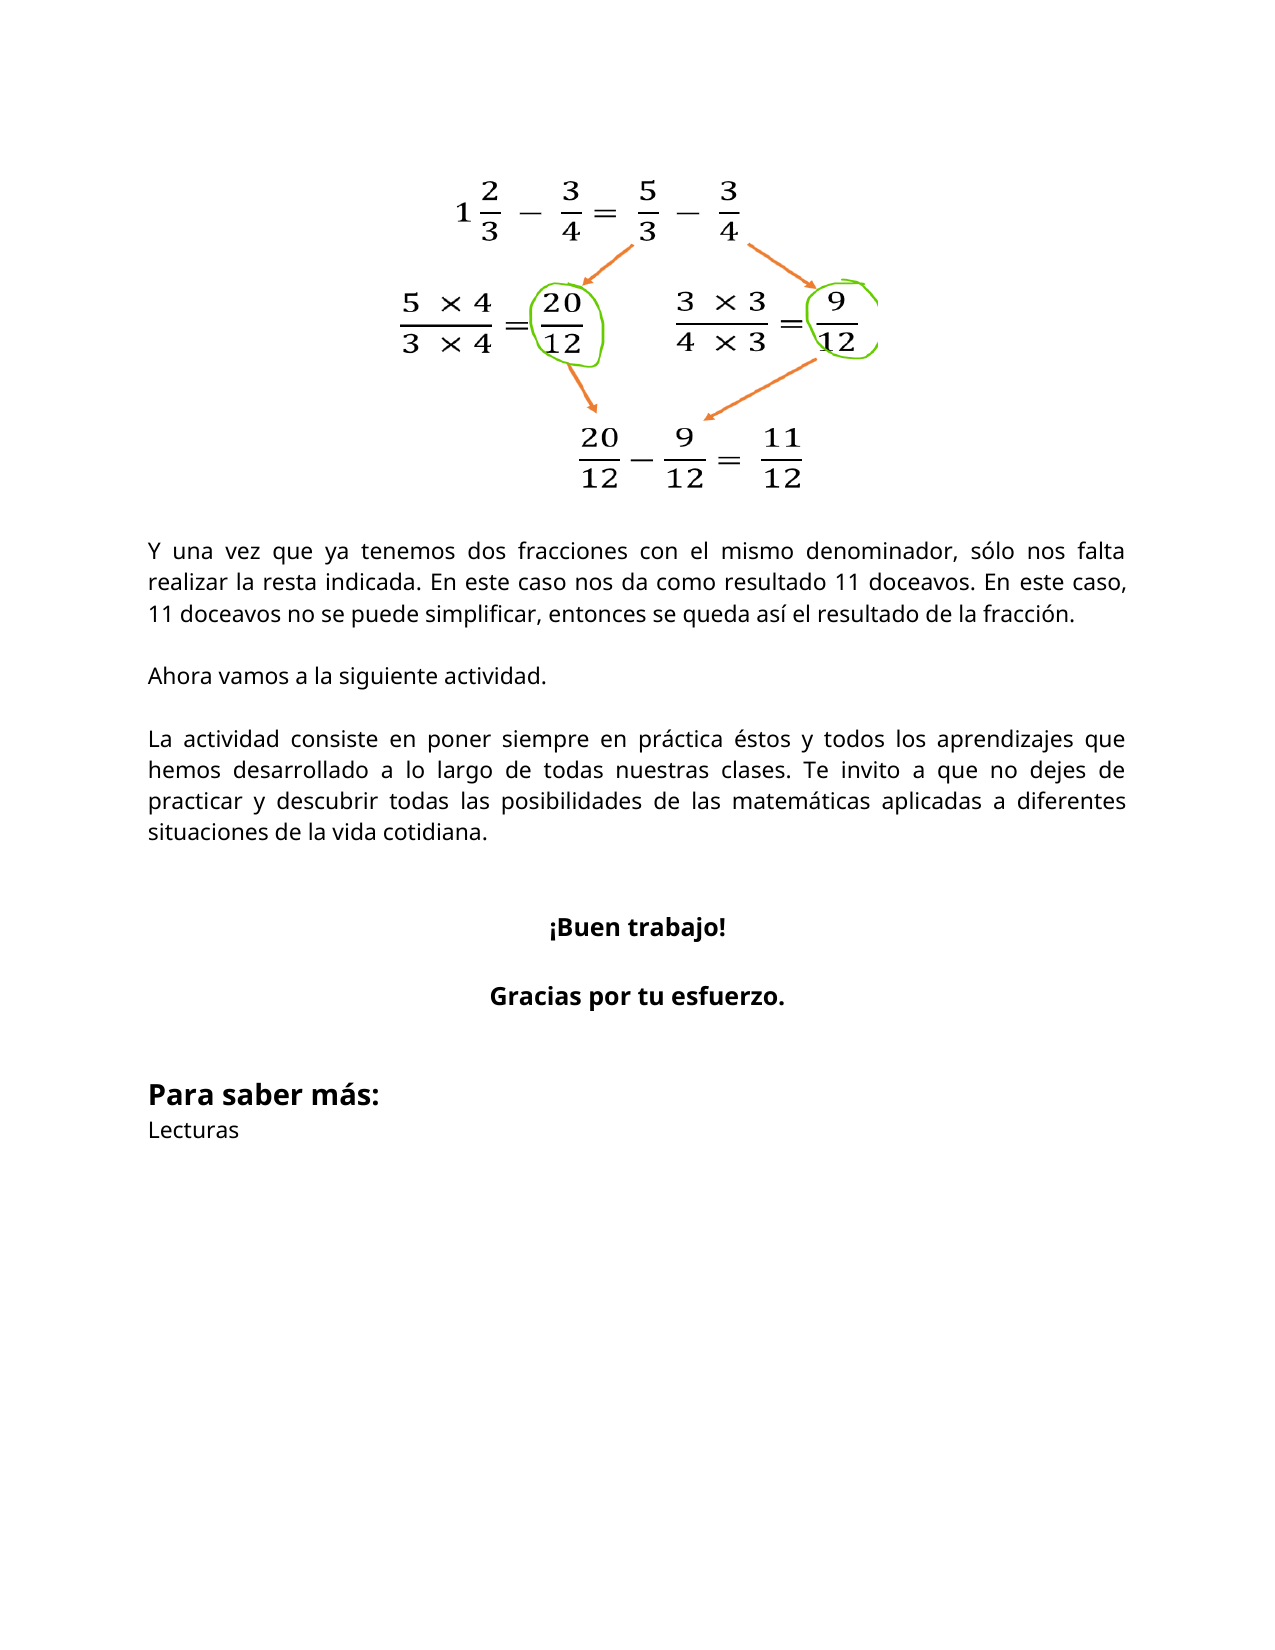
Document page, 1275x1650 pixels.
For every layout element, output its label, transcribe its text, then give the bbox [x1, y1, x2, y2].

text Lecturas [148, 1114, 1127, 1146]
text Para saber más: [148, 1075, 1127, 1114]
picture [397, 177, 878, 504]
text ¡Buen trabajo! [148, 910, 1127, 944]
text Y una vez que ya tenemos dos fracciones con el mismo denominador, sólo nos falta realizar la resta indicada. En este caso nos da como resultado 11 doceavos. En este caso, 11 doceavos no se puede simplificar, entonces se queda así el resultado de la fracción. [148, 535, 1127, 629]
text La actividad consiste en poner siempre en práctica éstos y todos los aprendizajes que hemos desarrollado a lo largo de todas nuestras clases. Te invito a que no dejes de practicar y descubrir todas las posibilidades de las matemáticas aplicadas a diferentes situaciones de la vida cotidiana. [148, 722, 1127, 847]
text Gracias por tu esfuerzo. [148, 978, 1127, 1012]
text Ahora vamos a la siguiente actividad. [148, 660, 1127, 691]
